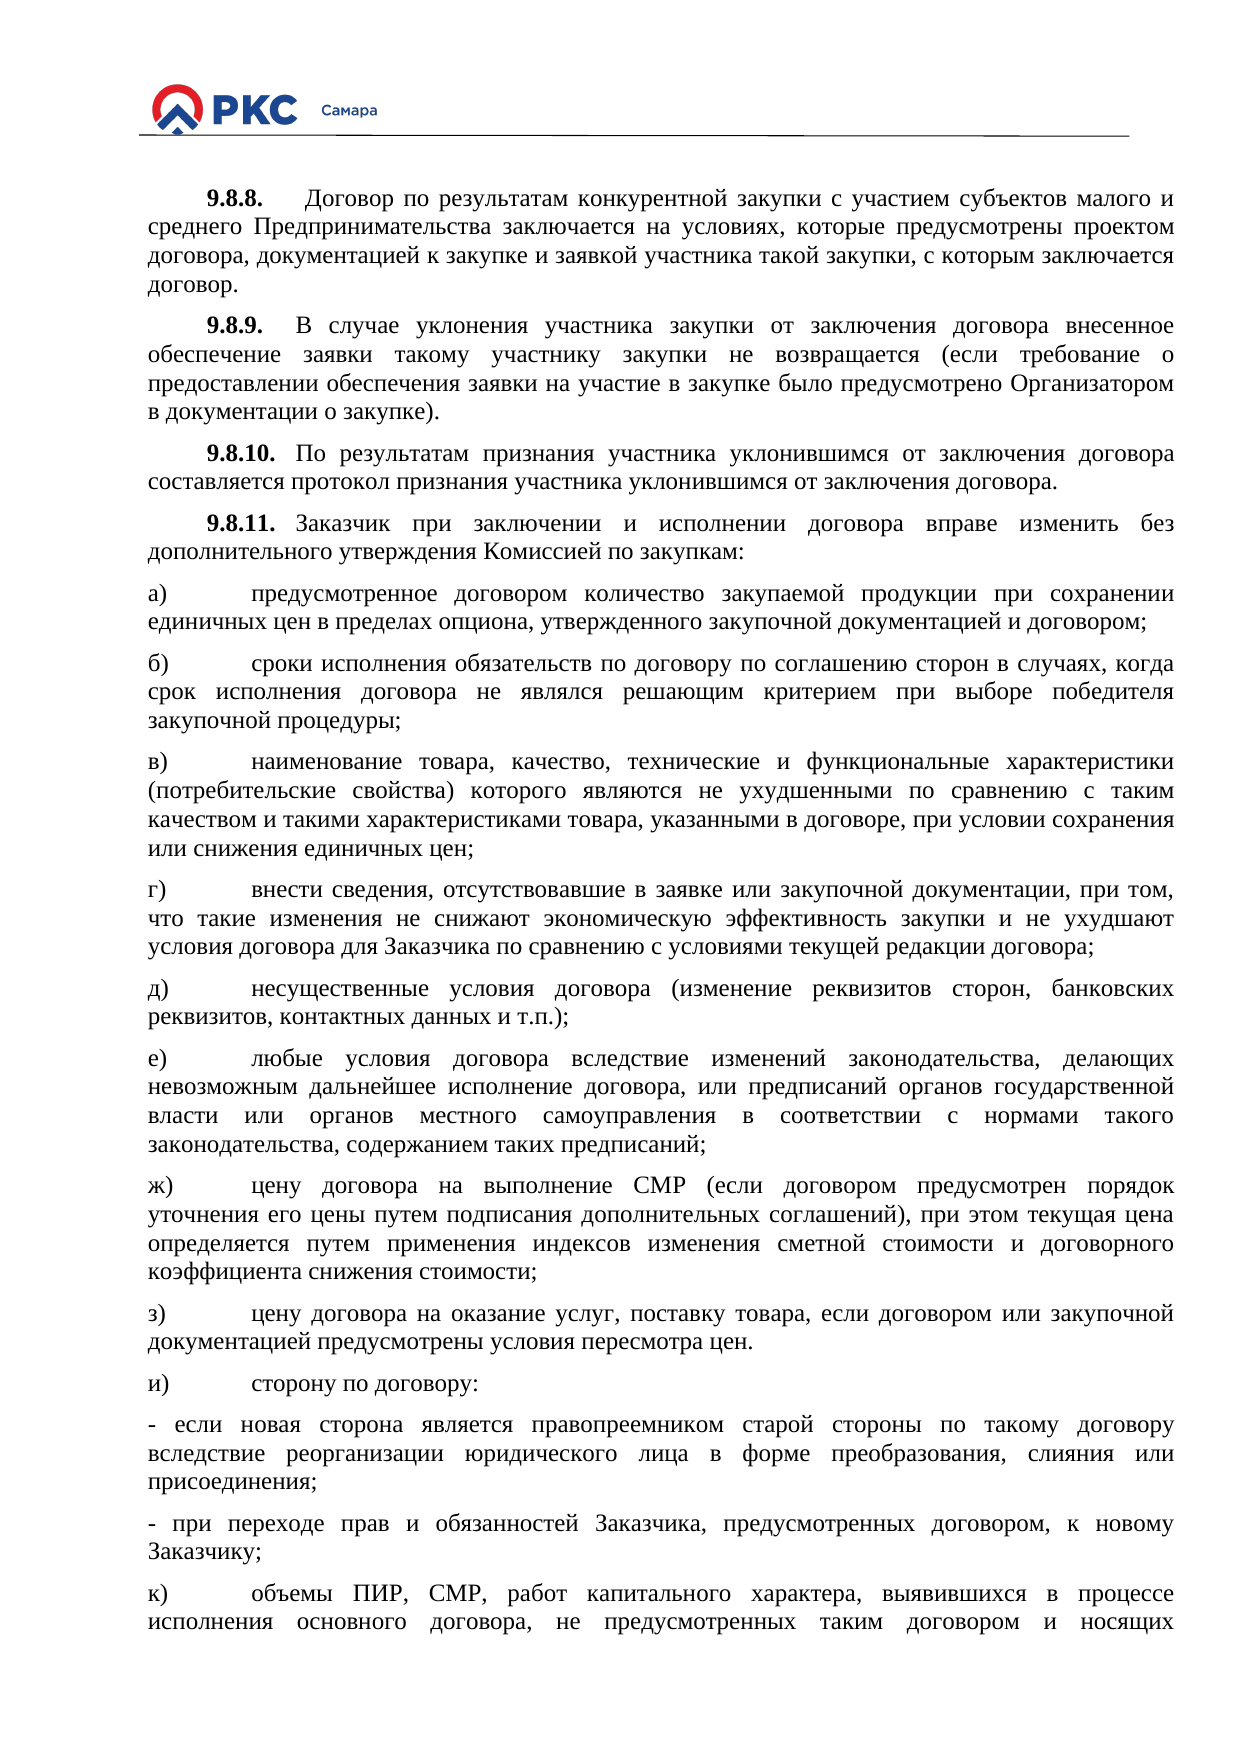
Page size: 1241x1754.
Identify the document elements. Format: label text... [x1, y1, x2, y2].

list несущественные условия договора (изменение реквизитов сторон, банковских реквизитов, контактных данных и т.п.); [148, 973, 1175, 1030]
list сторону по договору: [148, 1368, 1175, 1396]
list По результатам признания участника уклонившимся от заключения договора составляется протокол признания участника уклонившимся от заключения договора. [148, 438, 1175, 495]
list любые условия договора вследствие изменений законодательства, делающих невозможным дальнейшее исполнение договора, или предписаний органов государственной власти или органов местного самоуправления в соответствии с нормами такого законодательства, содержанием таких предписаний; [148, 1043, 1175, 1158]
list цену договора на оказание услуг, поставку товара, если договором или закупочной документацией предусмотрены условия пересмотра цен. [148, 1298, 1175, 1355]
list цену договора на выполнение СМР (если договором предусмотрен порядок уточнения его цены путем подписания дополнительных соглашений), при этом текущая цена определяется путем применения индексов изменения сметной стоимости и договорного коэффициента снижения стоимости; [148, 1170, 1175, 1285]
list внести сведения, отсутствовавшие в заявке или закупочной документации, при том, что такие изменения не снижают экономическую эффективность закупки и не ухудшают условия договора для Заказчика по сравнению с условиями текущей редакции договора; [148, 874, 1175, 960]
list наименование товара, качество, технические и функциональные характеристики (потребительские свойства) которого являются не ухудшенными по сравнению с таким качеством и такими характеристиками товара, указанными в договоре, при условии сохранения или снижения единичных цен; [148, 746, 1175, 861]
list Заказчик при заключении и исполнении договора вправе изменить без дополнительного утверждения Комиссией по закупкам: [148, 508, 1175, 565]
text - при переходе прав и обязанностей Заказчика, предусмотренных договором, к новому Заказчику; [148, 1508, 1175, 1565]
list сроки исполнения обязательств по договору по соглашению сторон в случаях, когда срок исполнения договора не являлся решающим критерием при выборе победителя закупочной процедуры; [148, 648, 1175, 734]
list Договор по результатам конкурентной закупки с участием субъектов малого и среднего Предпринимательства заключается на условиях, которые предусмотрены проектом договора, документацией к закупке и заявкой участника такой закупки, с которым заключается договор. [148, 183, 1175, 298]
text - если новая сторона является правопреемником старой стороны по такому договору вследствие реорганизации юридического лица в форме преобразования, слияния или присоединения; [148, 1409, 1175, 1495]
list предусмотренное договором количество закупаемой продукции при сохранении единичных цен в пределах опциона, утвержденного закупочной документацией и договором; [148, 578, 1175, 635]
list В случае уклонения участника закупки от заключения договора внесенное обеспечение заявки такому участнику закупки не возвращается (если требование о предоставлении обеспечения заявки на участие в закупке было предусмотрено Организатором в документации о закупке). [148, 310, 1175, 425]
picture [140, 71, 390, 148]
